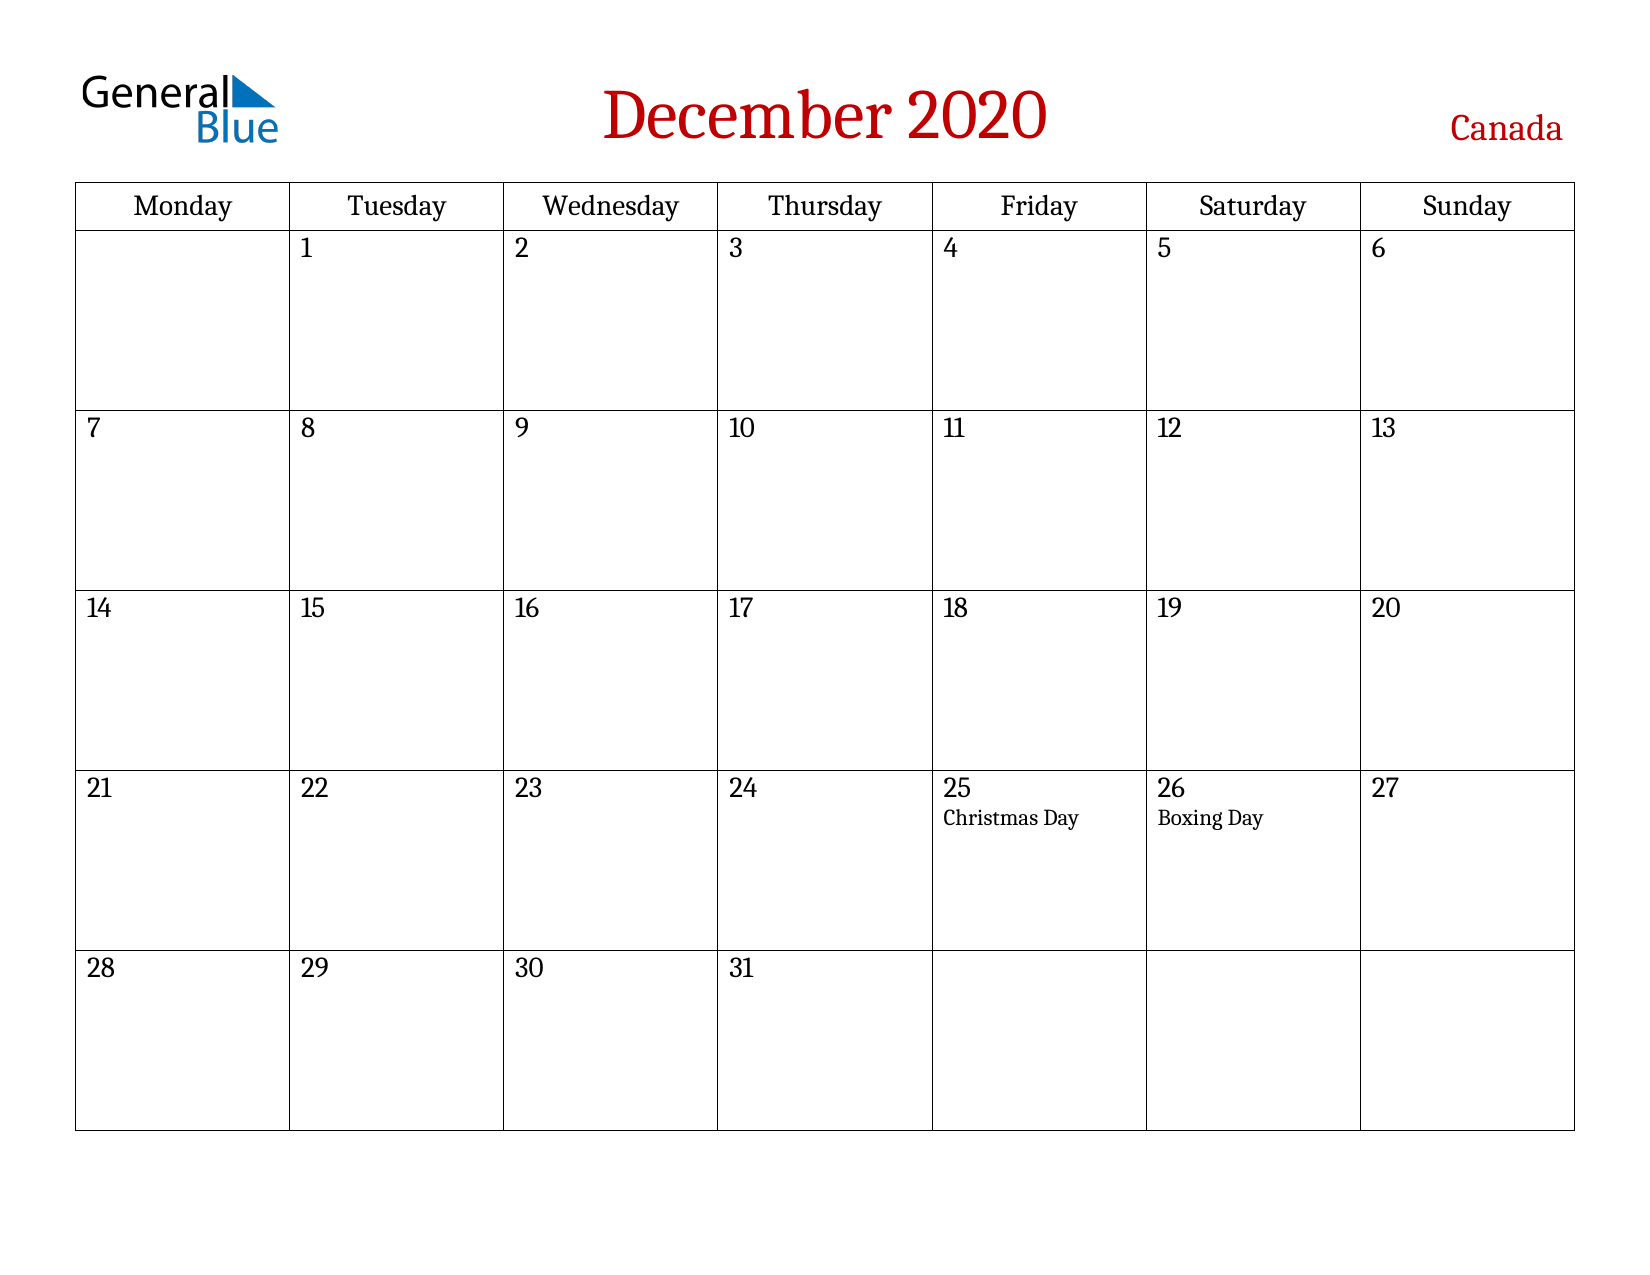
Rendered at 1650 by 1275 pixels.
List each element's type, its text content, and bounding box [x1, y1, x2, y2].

table_cell Monday [76, 183, 289, 230]
picture [82, 75, 278, 143]
table_cell [718, 985, 932, 1130]
table_cell 30 [504, 951, 717, 985]
table_cell 12 [1147, 411, 1360, 444]
table_cell [290, 445, 503, 590]
table_cell [1147, 985, 1360, 1130]
table_cell 2 [504, 231, 717, 264]
table_cell Thursday [718, 183, 932, 230]
table_cell [718, 265, 932, 410]
table_cell 15 [290, 591, 503, 625]
table_header [76, 75, 503, 182]
table_cell [290, 985, 503, 1130]
table_cell [933, 445, 1146, 590]
table_cell [504, 625, 717, 770]
table_cell [76, 265, 289, 410]
table_cell 9 [504, 411, 717, 444]
table_cell [290, 265, 503, 410]
table_cell [504, 265, 717, 410]
table_cell [290, 805, 503, 950]
table_cell [718, 625, 932, 770]
table_cell 13 [1361, 411, 1574, 444]
table_cell [1147, 265, 1360, 410]
table_cell [933, 625, 1146, 770]
table_cell 11 [933, 411, 1146, 444]
table_cell 25 [933, 771, 1146, 805]
table_cell [1361, 985, 1574, 1130]
table_cell [1147, 445, 1360, 590]
table_cell 19 [1147, 591, 1360, 625]
table_cell [76, 805, 289, 950]
table_cell 18 [933, 591, 1146, 625]
table_cell 17 [718, 591, 932, 625]
table_cell [76, 625, 289, 770]
table_cell [1147, 951, 1360, 985]
table_cell 22 [290, 771, 503, 805]
table_cell Tuesday [290, 183, 503, 230]
table_cell [76, 445, 289, 590]
table_cell Christmas Day [933, 805, 1146, 950]
table_cell [718, 445, 932, 590]
table_cell [1361, 951, 1574, 985]
table_cell 31 [718, 951, 932, 985]
table_cell 21 [76, 771, 289, 805]
table_cell Sunday [1361, 183, 1574, 230]
table_cell [933, 985, 1146, 1130]
table_cell 16 [504, 591, 717, 625]
table_cell [1361, 625, 1574, 770]
table_cell 7 [76, 411, 289, 444]
table_cell 5 [1147, 231, 1360, 264]
table_cell 23 [504, 771, 717, 805]
table_header December 2020 [504, 75, 1146, 182]
table_cell Boxing Day [1147, 805, 1360, 950]
table_cell Friday [933, 183, 1146, 230]
table_cell 8 [290, 411, 503, 444]
table_cell [1147, 625, 1360, 770]
table_cell 27 [1361, 771, 1574, 805]
table_cell 3 [718, 231, 932, 264]
table_cell [504, 805, 717, 950]
table_cell Saturday [1147, 183, 1360, 230]
table_cell 28 [76, 951, 289, 985]
table_cell [1361, 445, 1574, 590]
table_cell [933, 265, 1146, 410]
table_cell 4 [933, 231, 1146, 264]
table_cell [504, 985, 717, 1130]
table_cell 26 [1147, 771, 1360, 805]
table_cell Wednesday [504, 183, 717, 230]
table_cell 1 [290, 231, 503, 264]
table_cell 14 [76, 591, 289, 625]
table_cell [1361, 265, 1574, 410]
table_cell 29 [290, 951, 503, 985]
table_cell [290, 625, 503, 770]
table_header Canada [1146, 75, 1574, 182]
table_cell 24 [718, 771, 932, 805]
table_cell [504, 445, 717, 590]
table_cell [1361, 805, 1574, 950]
table_cell [718, 805, 932, 950]
table_cell 20 [1361, 591, 1574, 625]
table_cell 10 [718, 411, 932, 444]
table_cell [933, 951, 1146, 985]
table_cell [76, 985, 289, 1130]
table_cell [76, 231, 289, 264]
table_cell 6 [1361, 231, 1574, 264]
